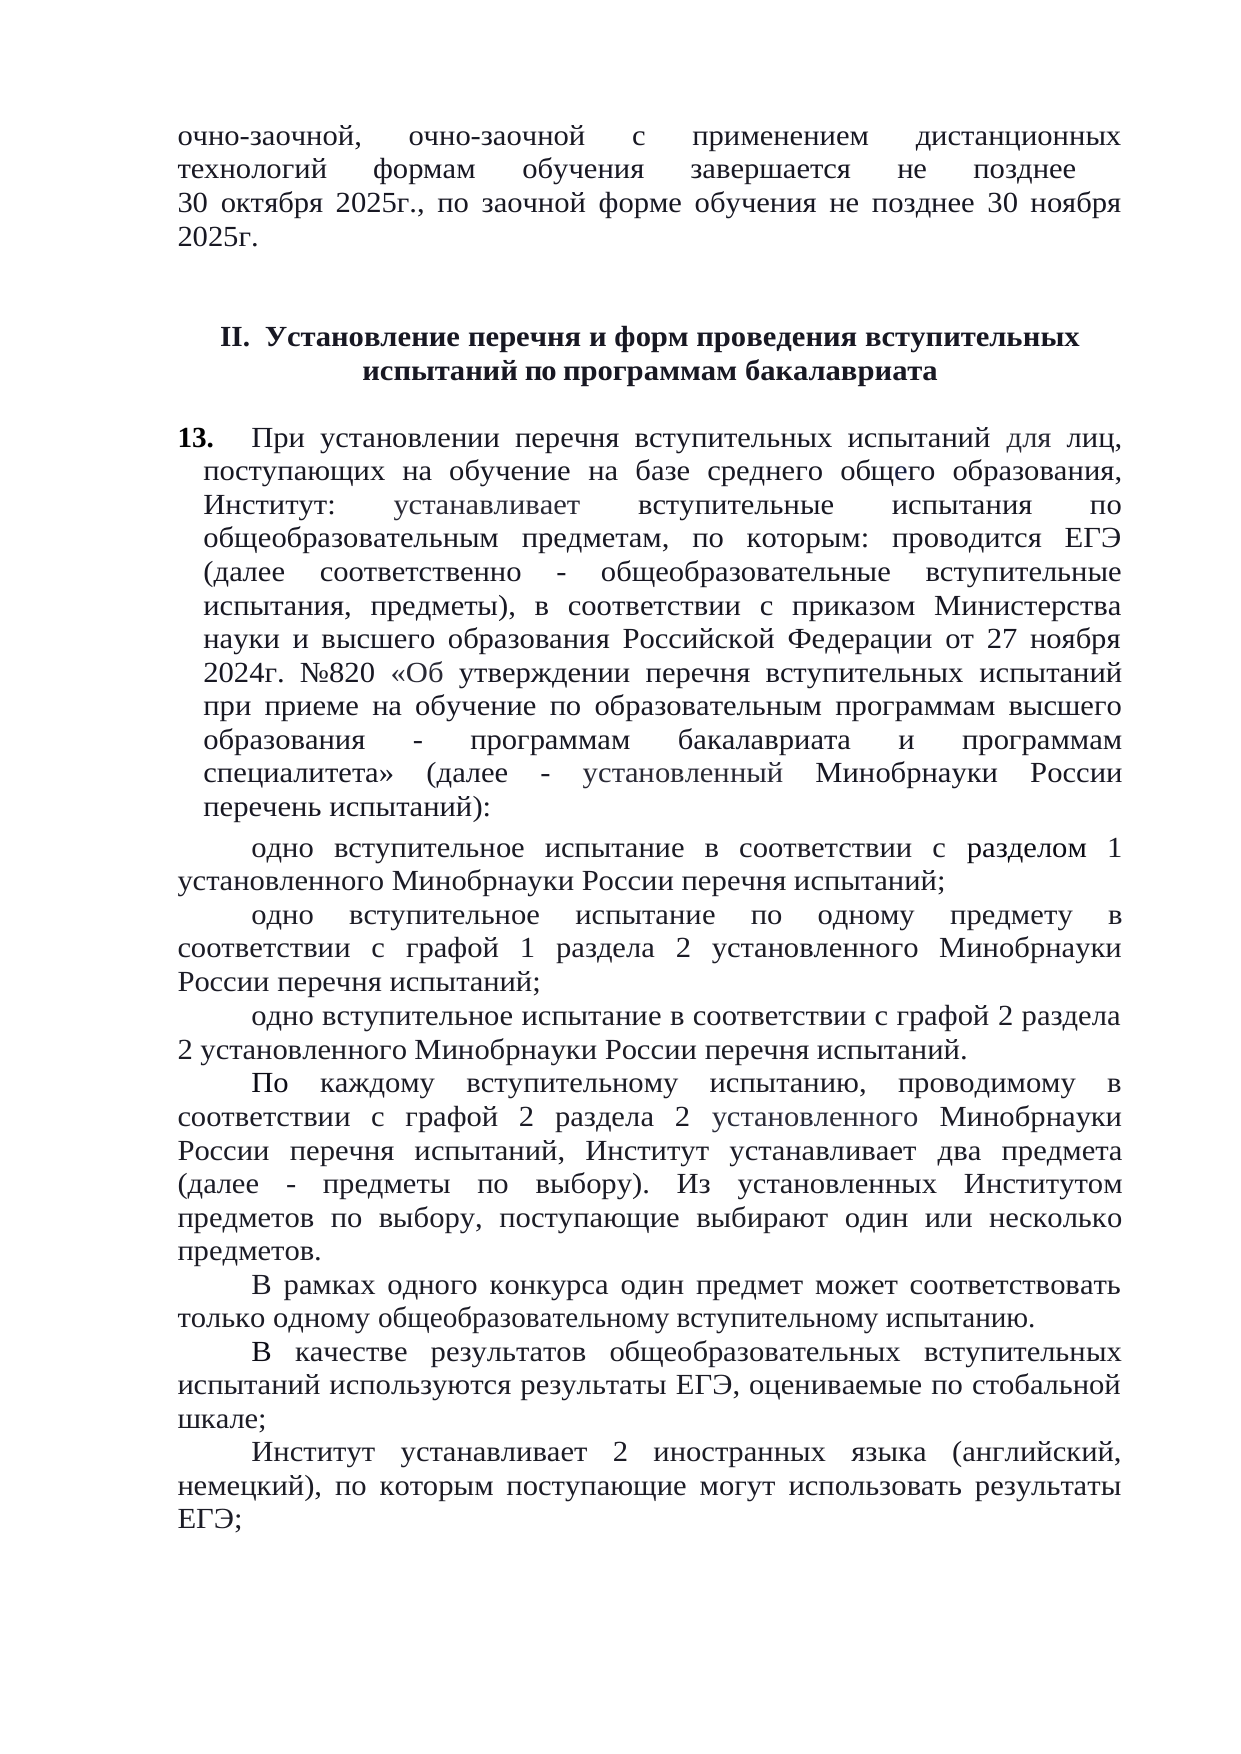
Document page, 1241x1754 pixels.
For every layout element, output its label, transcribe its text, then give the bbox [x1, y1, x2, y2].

list Установление перечня и форм проведения вступительных испытаний по программам бакалавриата [177, 319, 1122, 386]
text одно вступительное испытание по одному предмету в соответствии с графой 1 раздела 2 установленного Минобрнауки России перечня испытаний; [177, 897, 1122, 998]
text одно вступительное испытание в соответствии с графой 2 раздела 2 установленного Минобрнауки России перечня испытаний. [177, 998, 1122, 1066]
text По каждому вступительному испытанию, проводимому в соответствии с графой 2 раздела 2 установленного Минобрнауки России перечня испытаний, Институт устанавливает два предмета (далее - предметы по выбору). Из установленных Институтом предметов по выбору, поступающие выбирают один или несколько предметов. [177, 1066, 1122, 1267]
list При установлении перечня вступительных испытаний для лиц, поступающих на обучение на базе среднего общего образования, Институт: устанавливает вступительные испытания по общеобразовательным предметам, по которым: проводится ЕГЭ (далее соответственно - общеобразовательные вступительные испытания, предметы), в соответствии с приказом Министерства науки и высшего образования Российской Федерации от 27 ноября 2024г. №820 «Об утверждении перечня вступительных испытаний при приеме на обучение по образовательным программам высшего образования - программам бакалавриата и программам специалитета» (далее - установленный Минобрнауки России перечень испытаний): [177, 420, 1122, 822]
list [162, 118, 1122, 252]
text одно вступительное испытание в соответствии с разделом 1 установленного Минобрнауки России перечня испытаний; [177, 830, 1122, 897]
text В качестве результатов общеобразовательных вступительных испытаний используются результаты ЕГЭ, оцениваемые по стобальной шкале; [177, 1334, 1122, 1434]
text Институт устанавливает 2 иностранных языка (английский, немецкий), по которым поступающие могут использовать результаты ЕГЭ; [177, 1434, 1122, 1535]
text В рамках одного конкурса один предмет может соответствовать только одному общеобразовательному вступительному испытанию. [177, 1267, 1122, 1334]
